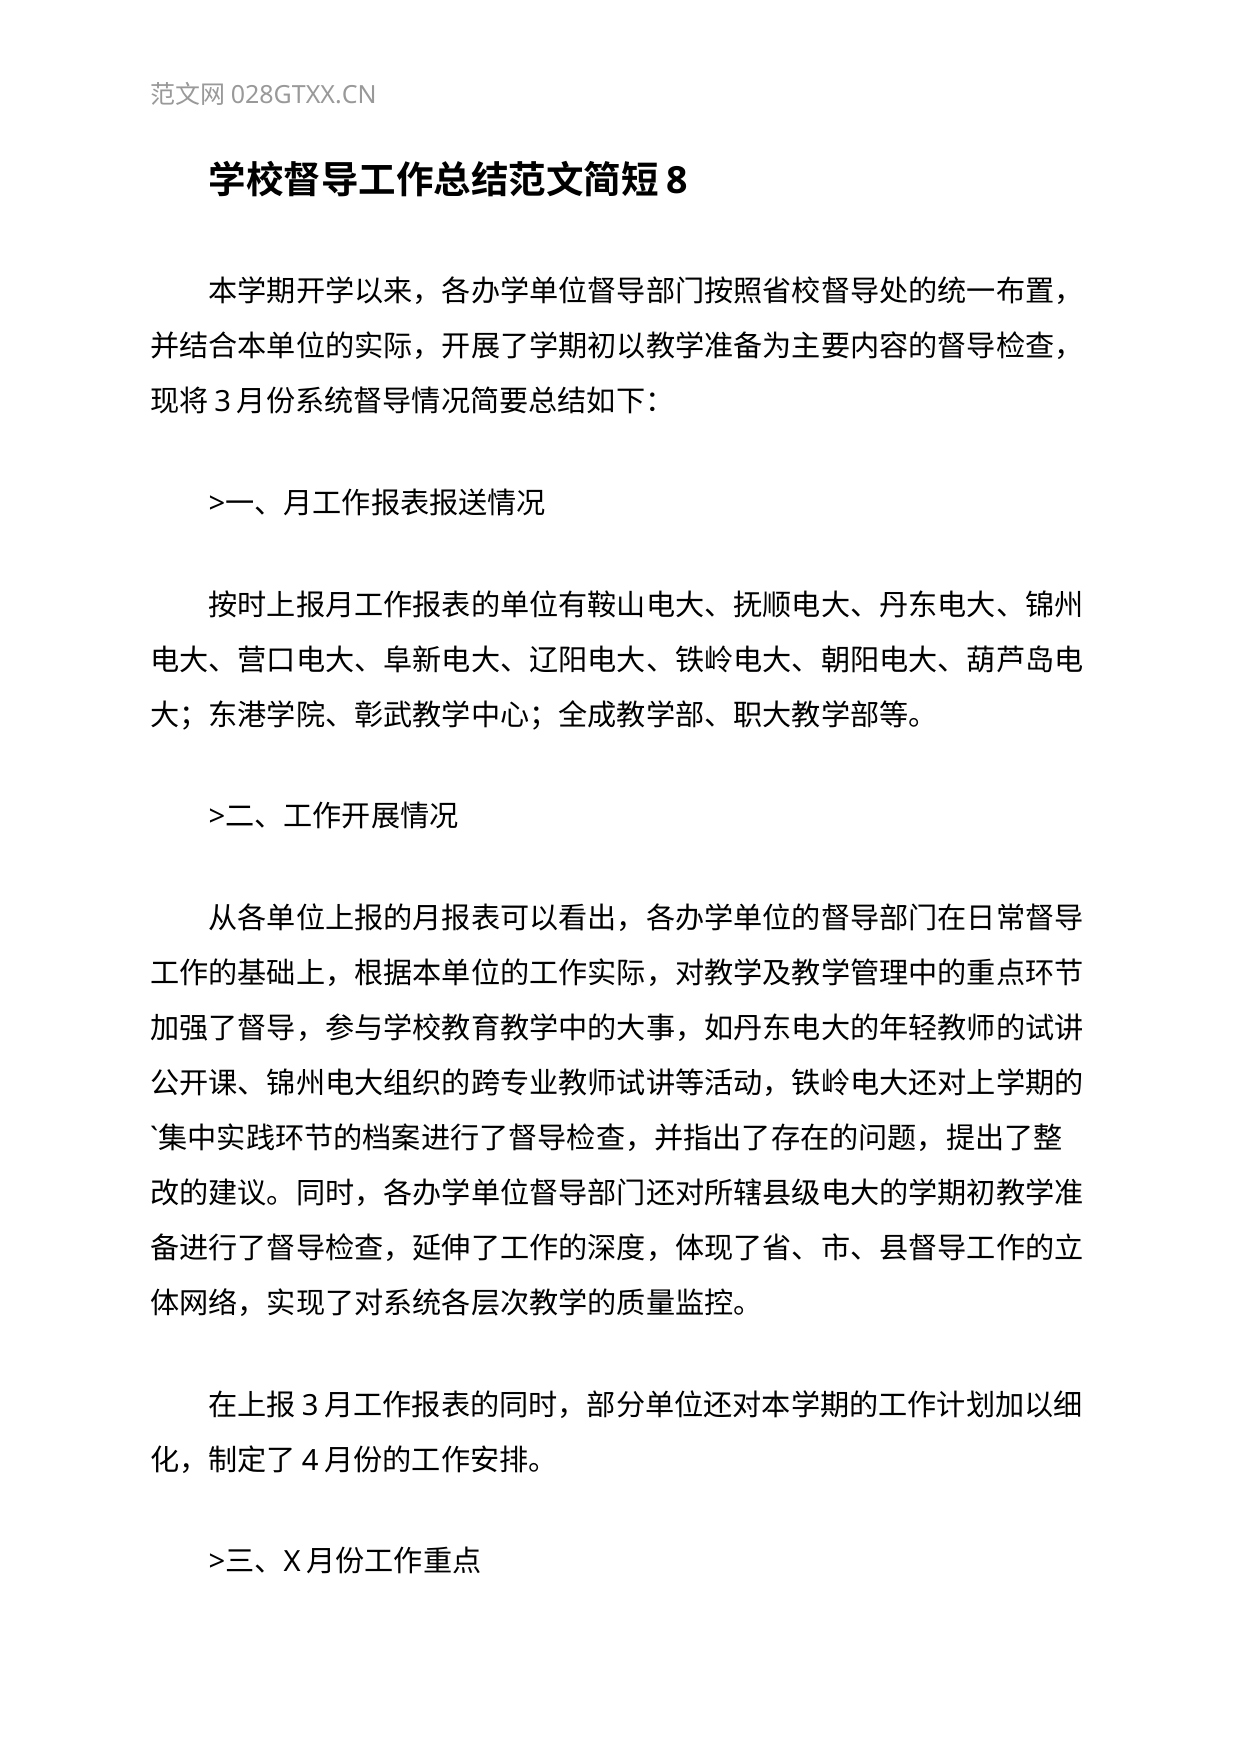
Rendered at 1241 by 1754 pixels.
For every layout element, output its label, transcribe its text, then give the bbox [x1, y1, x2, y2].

text 本学期开学以来，各办学单位督导部门按照省校督导处的统一布置，并结合本单位的实际，开展了学期初以教学准备为主要内容的督导检查，现将3月份系统督导情况简要总结如下： [150, 268, 1090, 420]
text >三、X月份工作重点 [150, 1538, 1090, 1580]
text 按时上报月工作报表的单位有鞍山电大、抚顺电大、丹东电大、锦州电大、营口电大、阜新电大、辽阳电大、铁岭电大、朝阳电大、葫芦岛电大；东港学院、彰武教学中心；全成教学部、职大教学部等。 [150, 581, 1090, 733]
text 在上报3月工作报表的同时，部分单位还对本学期的工作计划加以细化，制定了4月份的工作安排。 [150, 1381, 1090, 1478]
text 学校督导工作总结范文简短8 [150, 150, 1090, 204]
text >二、工作开展情况 [150, 793, 1090, 835]
text 从各单位上报的月报表可以看出，各办学单位的督导部门在日常督导工作的基础上，根据本单位的工作实际，对教学及教学管理中的重点环节加强了督导，参与学校教育教学中的大事，如丹东电大的年轻教师的试讲公开课、锦州电大组织的跨专业教师试讲等活动，铁岭电大还对上学期的`集中实践环节的档案进行了督导检查，并指出了存在的问题，提出了整改的建议。同时，各办学单位督导部门还对所辖县级电大的学期初教学准备进行了督导检查，延伸了工作的深度，体现了省、市、县督导工作的立体网络，实现了对系统各层次教学的质量监控。 [150, 895, 1090, 1322]
text >一、月工作报表报送情况 [150, 479, 1090, 522]
